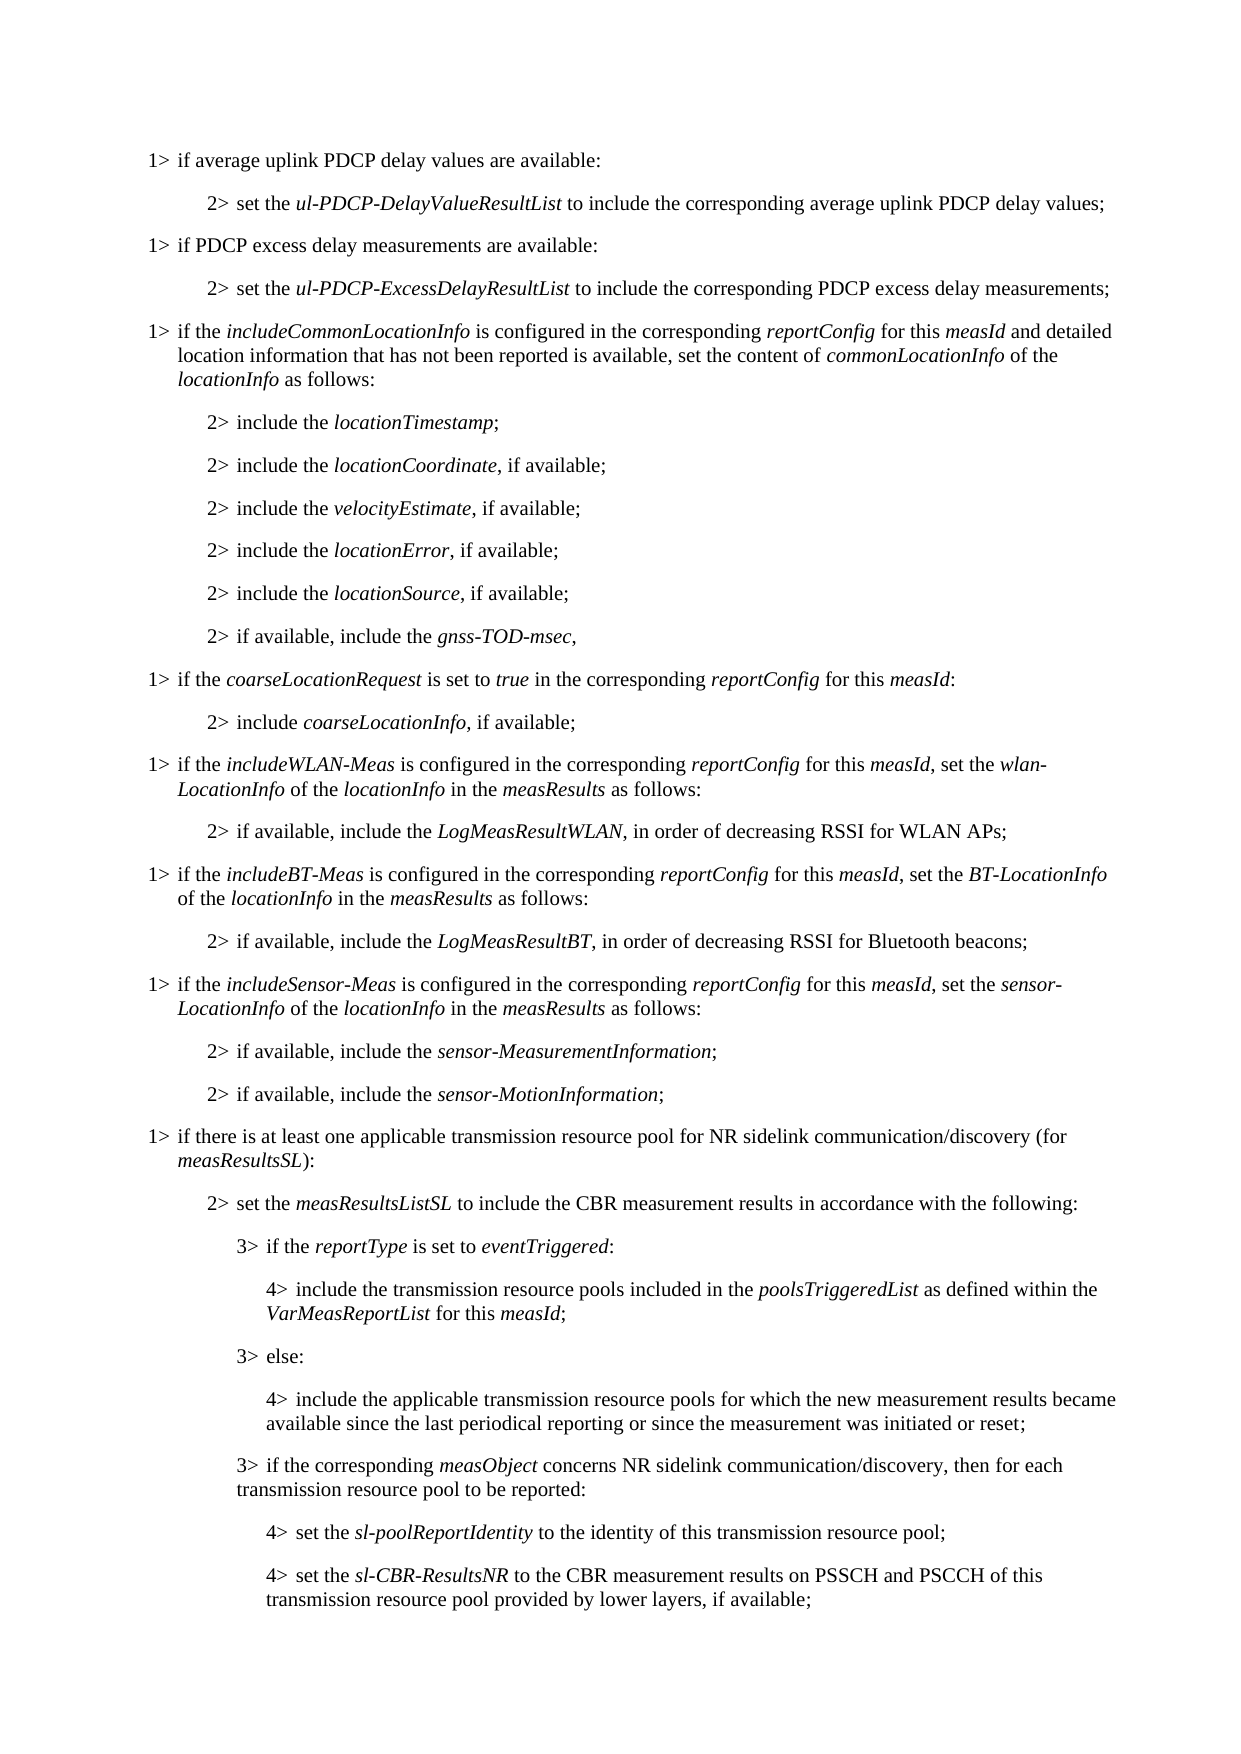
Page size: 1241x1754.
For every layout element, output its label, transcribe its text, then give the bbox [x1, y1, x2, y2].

text 1> if average uplink PDCP delay values are available: [148, 148, 1122, 172]
text 2> if available, include the gnss-TOD-msec, [207, 624, 1122, 648]
text 2> include the locationTimestamp; [207, 410, 1122, 434]
text 2> set the measResultsListSL to include the CBR measurement results in accordance with the following: [207, 1191, 1122, 1215]
text 2> if available, include the LogMeasResultBT, in order of decreasing RSSI for Bluetooth beacons; [207, 929, 1122, 953]
text 2> include the velocityEstimate, if available; [207, 496, 1122, 519]
text 1> if the includeWLAN-Meas is configured in the corresponding reportConfig for this measId, set the wlan-LocationInfo of the locationInfo in the measResults as follows: [148, 752, 1122, 801]
text 3> if the reportType is set to eventTriggered: [236, 1234, 1122, 1258]
text 1> if PDCP excess delay measurements are available: [148, 233, 1122, 257]
text 4> include the applicable transmission resource pools for which the new measurement results became available since the last periodical reporting or since the measurement was initiated or reset; [266, 1386, 1122, 1434]
text 2> include the locationError, if available; [207, 538, 1122, 562]
text 1> if the includeSensor-Meas is configured in the corresponding reportConfig for this measId, set the sensor-LocationInfo of the locationInfo in the measResults as follows: [148, 972, 1122, 1020]
text 3> else: [236, 1344, 1122, 1368]
text 1> if the coarseLocationRequest is set to true in the corresponding reportConfig for this measId: [148, 667, 1122, 691]
text 3> if the corresponding measObject concerns NR sidelink communication/discovery, then for each transmission resource pool to be reported: [236, 1453, 1122, 1501]
text 2> if available, include the sensor-MotionInformation; [207, 1081, 1122, 1106]
text 1> if the includeBT-Meas is configured in the corresponding reportConfig for this measId, set the BT-LocationInfo of the locationInfo in the measResults as follows: [148, 862, 1122, 910]
text 1> if the includeCommonLocationInfo is configured in the corresponding reportConfig for this measId and detailed location information that has not been reported is available, set the content of commonLocationInfo of the locationInfo as follows: [148, 319, 1122, 391]
text 2> set the ul-PDCP-ExcessDelayResultList to include the corresponding PDCP excess delay measurements; [207, 276, 1122, 300]
text 1> if there is at least one applicable transmission resource pool for NR sidelink communication/discovery (for measResultsSL): [148, 1124, 1122, 1172]
text 2> include coarseLocationInfo, if available; [207, 709, 1122, 734]
text 4> set the sl-poolReportIdentity to the identity of this transmission resource pool; [266, 1520, 1122, 1544]
text 4> set the sl-CBR-ResultsNR to the CBR measurement results on PSSCH and PSCCH of this transmission resource pool provided by lower layers, if available; [266, 1563, 1122, 1611]
text 2> include the locationSource, if available; [207, 581, 1122, 605]
text 2> include the locationCoordinate, if available; [207, 453, 1122, 477]
text 2> if available, include the sensor-MeasurementInformation; [207, 1039, 1122, 1063]
text 2> set the ul-PDCP-DelayValueResultList to include the corresponding average uplink PDCP delay values; [207, 191, 1122, 214]
text 2> if available, include the LogMeasResultWLAN, in order of decreasing RSSI for WLAN APs; [207, 819, 1122, 843]
text 4> include the transmission resource pools included in the poolsTriggeredList as defined within the VarMeasReportList for this measId; [266, 1277, 1122, 1325]
